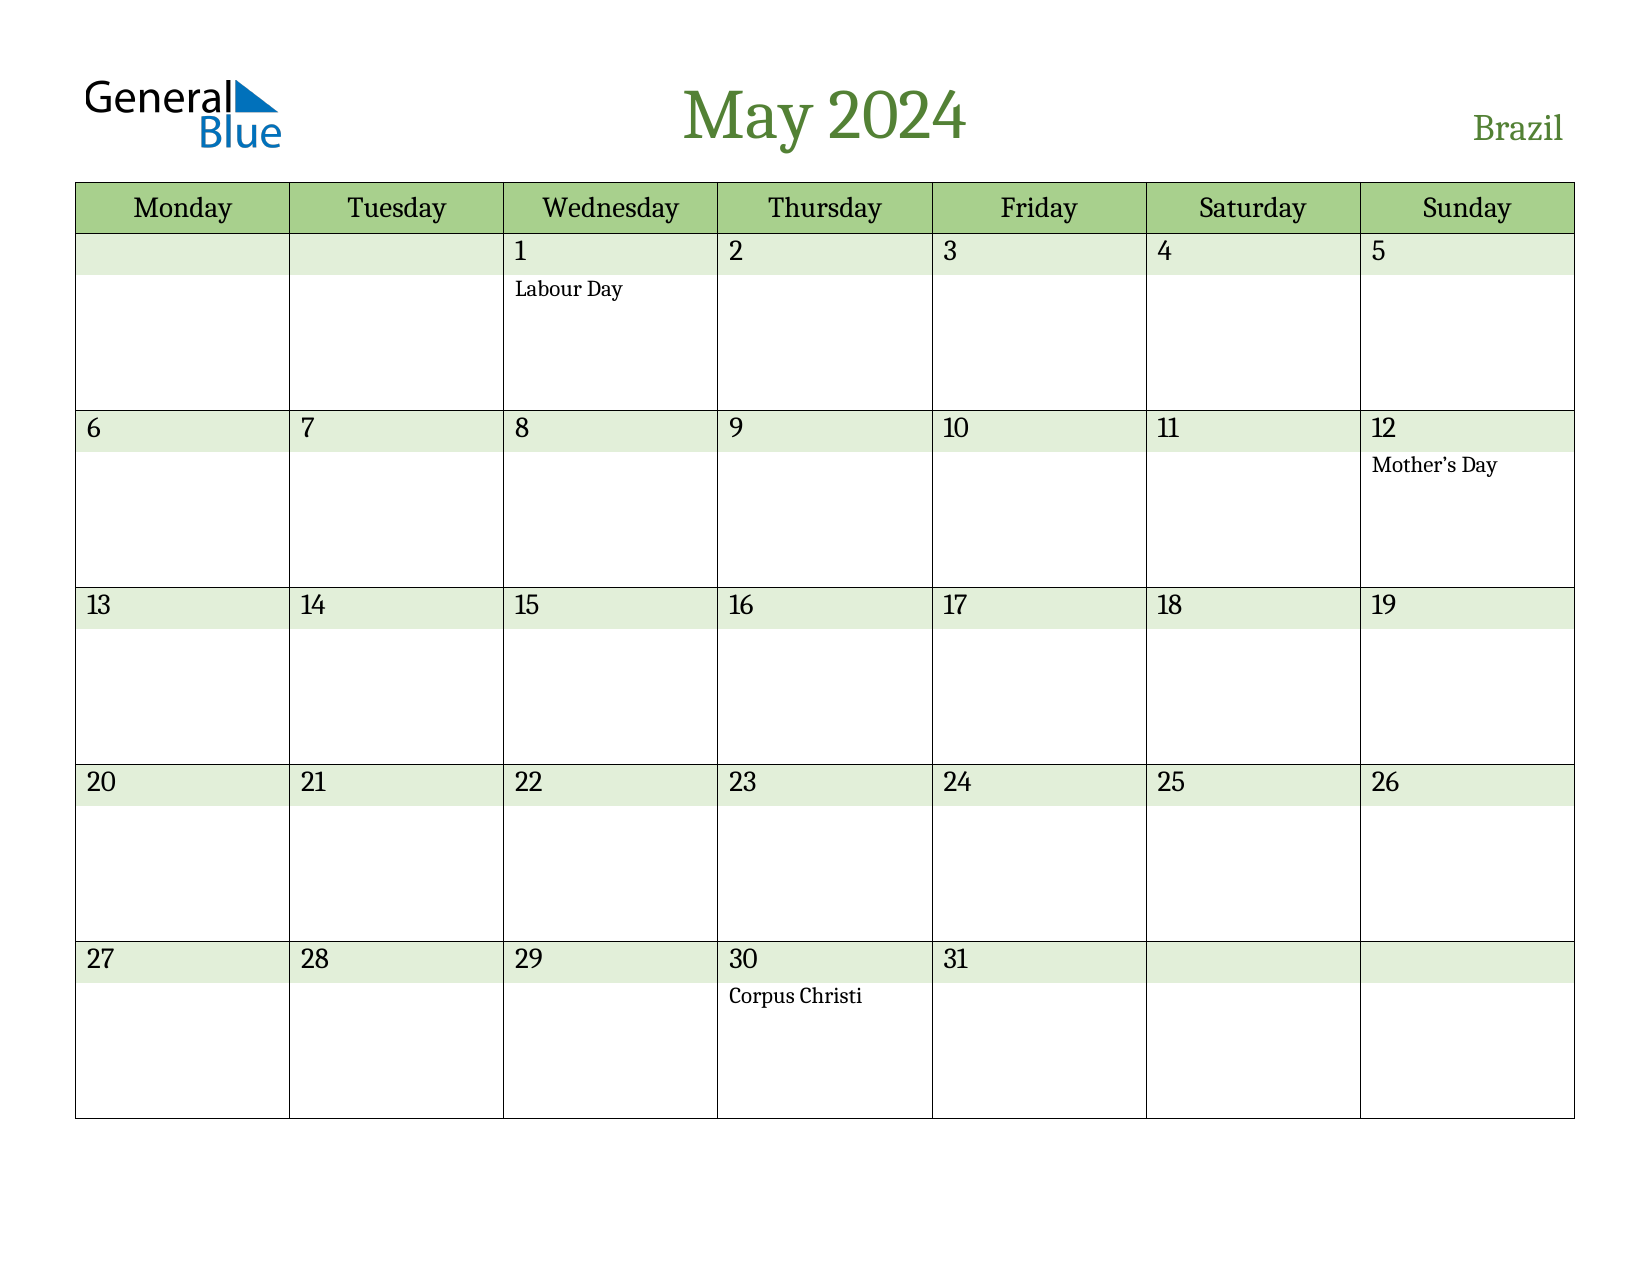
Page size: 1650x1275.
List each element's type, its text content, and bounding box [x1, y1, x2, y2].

table_cell [1147, 629, 1360, 764]
table_cell [1361, 629, 1574, 764]
table_cell [1147, 452, 1360, 587]
table_cell 16 [718, 588, 932, 629]
table_cell [290, 234, 503, 275]
table_cell 13 [76, 588, 289, 629]
table_cell 19 [1361, 588, 1574, 629]
table_cell [290, 983, 503, 1118]
table_cell 8 [504, 411, 717, 452]
table_cell [76, 275, 289, 410]
table_cell 3 [933, 234, 1146, 275]
table_cell [504, 983, 717, 1118]
table_cell [504, 452, 717, 587]
table_cell [1147, 942, 1360, 983]
table_cell 1 [504, 234, 717, 275]
table_cell [1147, 275, 1360, 410]
table_cell 26 [1361, 765, 1574, 806]
table_cell [1147, 983, 1360, 1118]
table_cell [718, 275, 932, 410]
table_cell Saturday [1147, 183, 1360, 233]
table_cell 27 [76, 942, 289, 983]
table_cell 2 [718, 234, 932, 275]
table_cell Thursday [718, 183, 932, 233]
table_cell [504, 629, 717, 764]
table_cell 21 [290, 765, 503, 806]
table_cell [933, 452, 1146, 587]
table_cell [1361, 983, 1574, 1118]
table_cell 22 [504, 765, 717, 806]
table_header [76, 75, 503, 182]
table_cell [718, 629, 932, 764]
table_cell [718, 452, 932, 587]
table_cell 9 [718, 411, 932, 452]
table_cell 29 [504, 942, 717, 983]
table_cell 5 [1361, 234, 1574, 275]
table_cell 15 [504, 588, 717, 629]
table_cell [1147, 806, 1360, 941]
table_cell 24 [933, 765, 1146, 806]
table_cell [933, 275, 1146, 410]
table_cell 25 [1147, 765, 1360, 806]
table_cell Labour Day [504, 275, 717, 410]
table_cell 10 [933, 411, 1146, 452]
table_cell [290, 452, 503, 587]
table_cell [76, 983, 289, 1118]
table_cell 28 [290, 942, 503, 983]
table_cell 23 [718, 765, 932, 806]
table_cell [290, 275, 503, 410]
table_cell [290, 629, 503, 764]
table_header Brazil [1146, 75, 1574, 182]
table_cell [1361, 806, 1574, 941]
table_cell 12 [1361, 411, 1574, 452]
table_cell [933, 629, 1146, 764]
table_cell Monday [76, 183, 289, 233]
table_cell Corpus Christi [718, 983, 932, 1118]
table_cell 4 [1147, 234, 1360, 275]
table_cell 11 [1147, 411, 1360, 452]
table_cell Sunday [1361, 183, 1574, 233]
table_cell 30 [718, 942, 932, 983]
table_cell 17 [933, 588, 1146, 629]
table_cell 20 [76, 765, 289, 806]
table_cell [76, 234, 289, 275]
table_cell Friday [933, 183, 1146, 233]
table_cell 7 [290, 411, 503, 452]
table_cell [504, 806, 717, 941]
table_cell [933, 806, 1146, 941]
table_cell 14 [290, 588, 503, 629]
table_cell 18 [1147, 588, 1360, 629]
table_cell [1361, 942, 1574, 983]
table_cell [76, 806, 289, 941]
picture [86, 80, 281, 148]
table_cell 31 [933, 942, 1146, 983]
table_cell [290, 806, 503, 941]
table_cell 6 [76, 411, 289, 452]
table_cell [1361, 275, 1574, 410]
table_cell [76, 452, 289, 587]
table_header May 2024 [504, 75, 1146, 182]
table_cell Wednesday [504, 183, 717, 233]
table_cell [718, 806, 932, 941]
table_cell [76, 629, 289, 764]
table_cell Tuesday [290, 183, 503, 233]
table_cell Mother’s Day [1361, 452, 1574, 587]
table_cell [933, 983, 1146, 1118]
